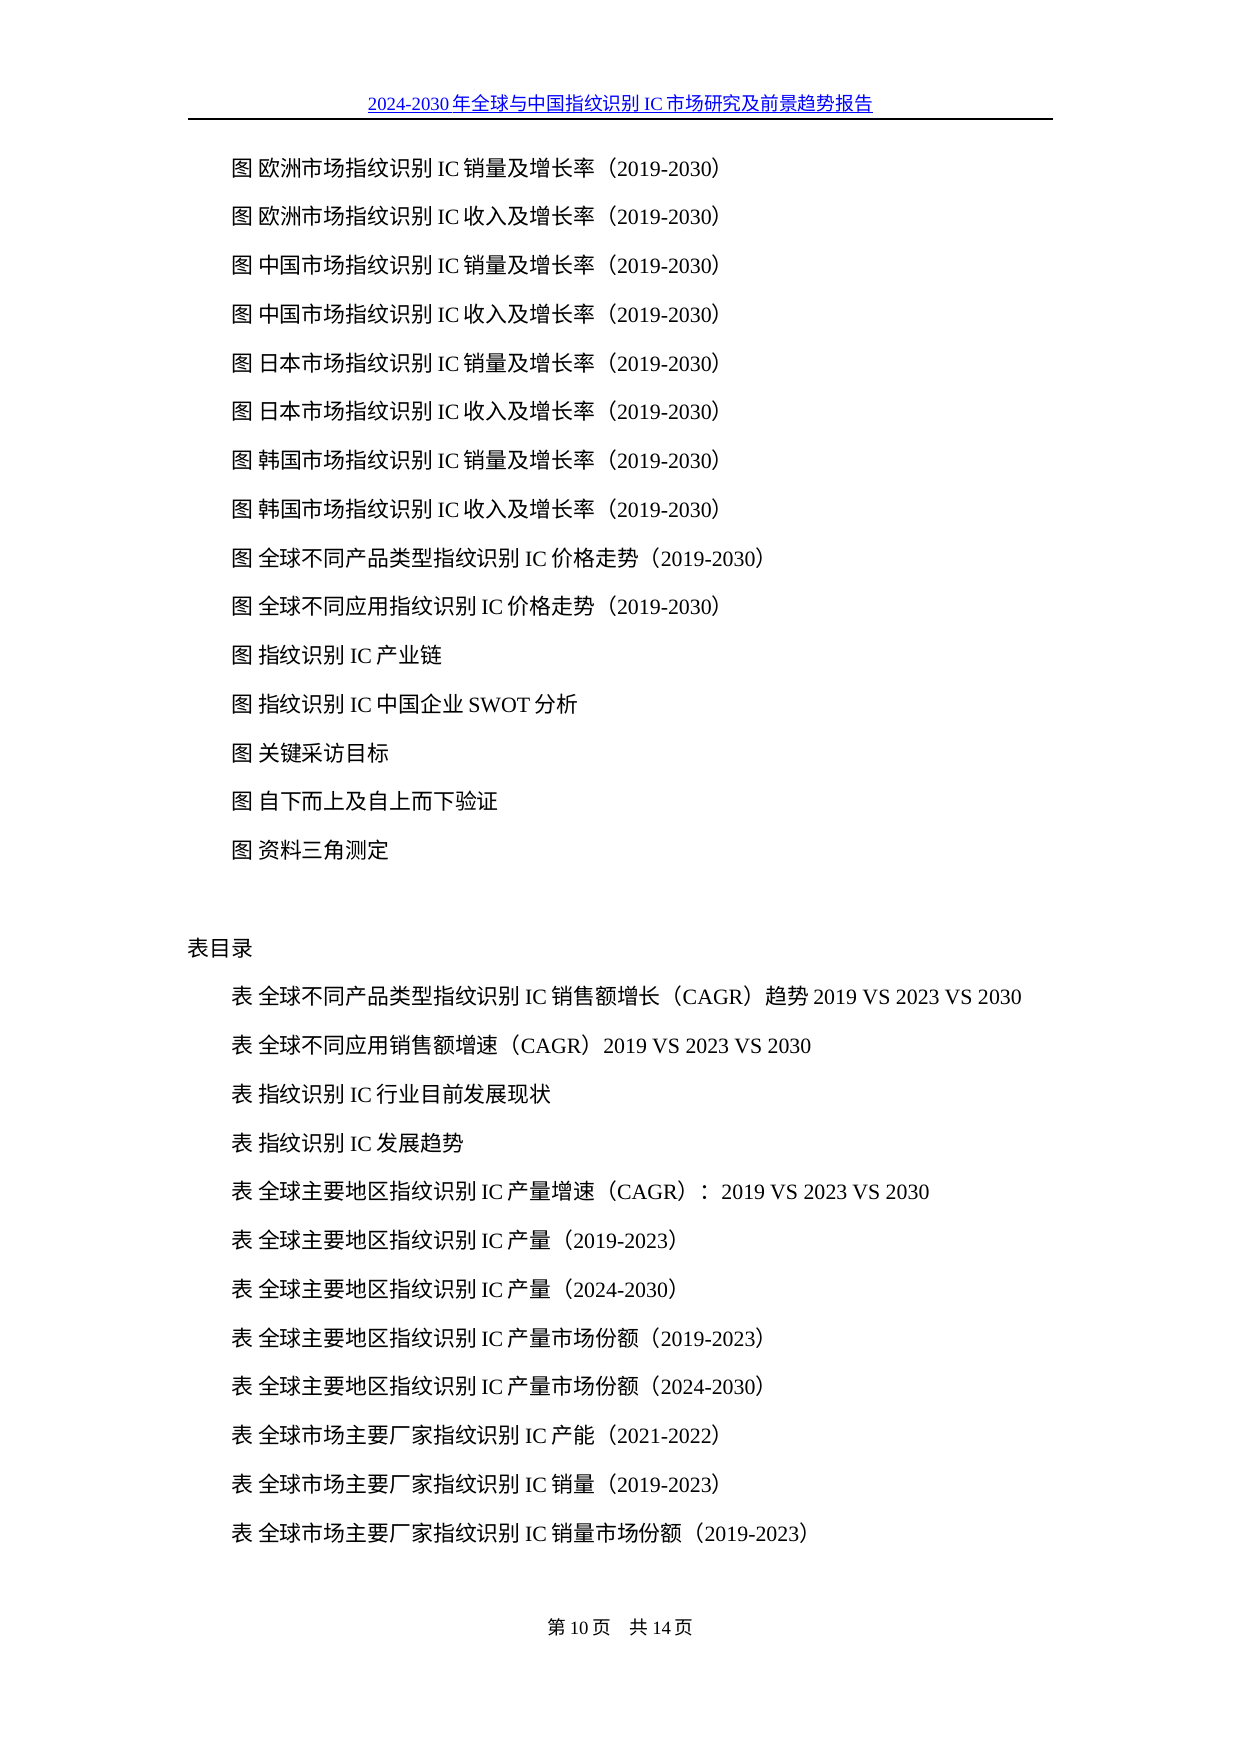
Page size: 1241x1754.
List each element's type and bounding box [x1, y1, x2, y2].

text [187, 150, 1053, 1548]
